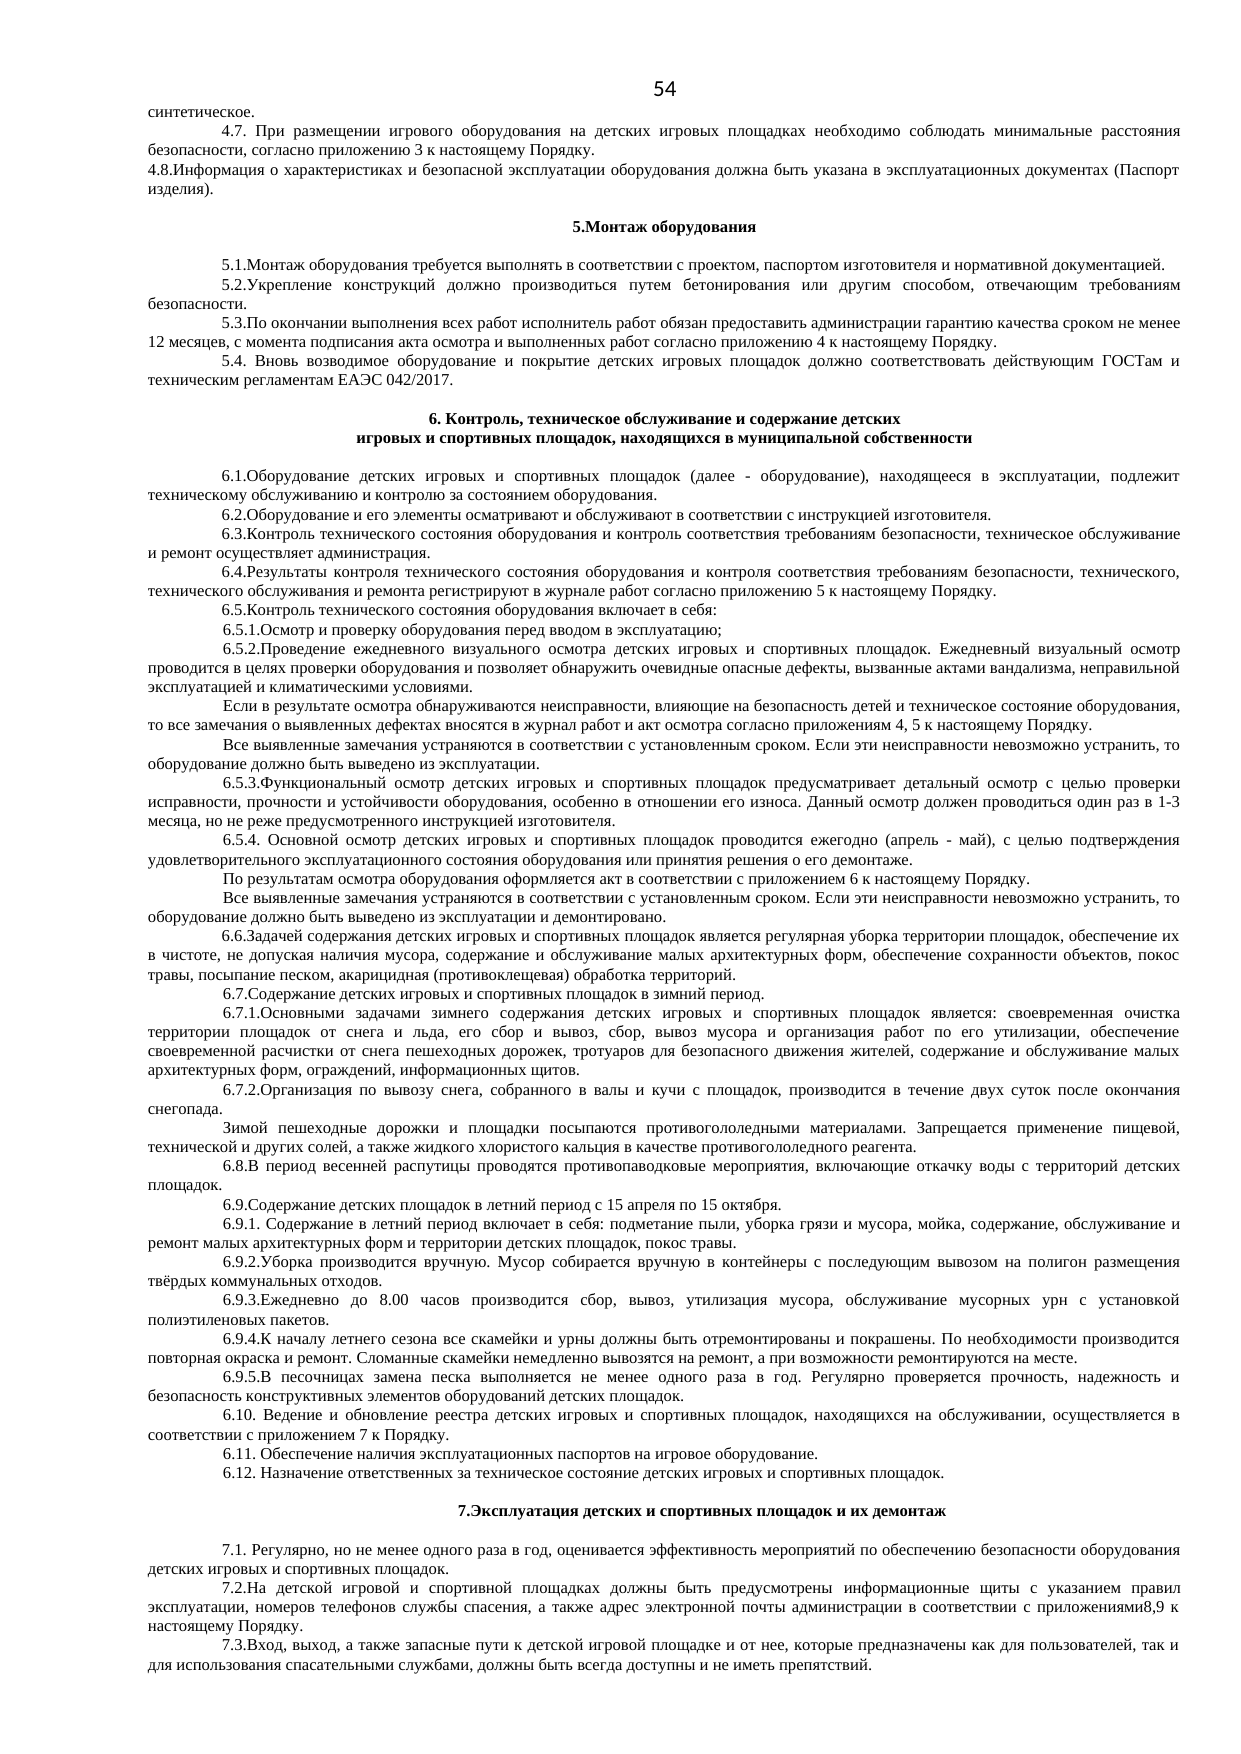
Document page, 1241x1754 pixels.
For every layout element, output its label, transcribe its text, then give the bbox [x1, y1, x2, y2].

text 6.2.Оборудование и его элементы осматривают и обслуживают в соответствии с инструкцией изготовителя. [148, 504, 1181, 523]
text 5.4. Вновь возводимое оборудование и покрытие детских игровых площадок должно соответствовать действующим ГОСТам и техническим регламентам ЕАЭС 042/2017. [148, 351, 1181, 389]
text 6.5.3.Функциональный осмотр детских игровых и спортивных площадок предусматривает детальный осмотр с целью проверки исправности, прочности и устойчивости оборудования, особенно в отношении его износа. Данный осмотр должен проводиться один раз в 1-3 месяца, но не реже предусмотренного инструкцией изготовителя. [148, 773, 1181, 830]
text 6.9.Содержание детских площадок в летний период с 15 апреля по 15 октября. [148, 1194, 1181, 1213]
text 6.8.В период весенней распутицы проводятся противопаводковые мероприятия, включающие откачку воды с территорий детских площадок. [148, 1156, 1181, 1194]
text 6.6.Задачей содержания детских игровых и спортивных площадок является регулярная уборка территории площадок, обеспечение их в чистоте, не допуская наличия мусора, содержание и обслуживание малых архитектурных форм, обеспечение сохранности объектов, покос травы, посыпание песком, акарицидная (противоклещевая) обработка территорий. [148, 926, 1181, 983]
text Все выявленные замечания устраняются в соответствии с установленным сроком. Если эти неисправности невозможно устранить, то оборудование должно быть выведено из эксплуатации и демонтировано. [148, 888, 1181, 926]
text 6.11. Обеспечение наличия эксплуатационных паспортов на игровое оборудование. [148, 1443, 1181, 1463]
text 6.9.5.В песочницах замена песка выполняется не менее одного раза в год. Регулярно проверяется прочность, надежность и безопасность конструктивных элементов оборудований детских площадок. [148, 1367, 1181, 1405]
text 6.3.Контроль технического состояния оборудования и контроль соответствия требованиям безопасности, техническое обслуживание и ремонт осуществляет администрация. [148, 523, 1181, 562]
text 4.7. При размещении игрового оборудования на детских игровых площадках необходимо соблюдать минимальные расстояния безопасности, согласно приложению 3 к настоящему Порядку. [148, 121, 1181, 159]
text 5.3.По окончании выполнения всех работ исполнитель работ обязан предоставить администрации гарантию качества сроком не менее 12 месяцев, с момента подписания акта осмотра и выполненных работ согласно приложению 4 к настоящему Порядку. [148, 313, 1181, 351]
text 6.7.1.Основными задачами зимнего содержания детских игровых и спортивных площадок является: своевременная очистка территории площадок от снега и льда, его сбор и вывоз, сбор, вывоз мусора и организация работ по его утилизации, обеспечение своевременной расчистки от снега пешеходных дорожек, тротуаров для безопасного движения жителей, содержание и обслуживание малых архитектурных форм, ограждений, информационных щитов. [148, 1003, 1181, 1079]
text 5.Монтаж оборудования [148, 217, 1181, 236]
text 5.1.Монтаж оборудования требуется выполнять в соответствии с проектом, паспортом изготовителя и нормативной документацией. [148, 255, 1181, 274]
text 6.5.4. Основной осмотр детских игровых и спортивных площадок проводится ежегодно (апрель - май), с целью подтверждения удовлетворительного эксплуатационного состояния оборудования или принятия решения о его демонтаже. [148, 830, 1181, 868]
text 6.9.4.К началу летнего сезона все скамейки и урны должны быть отремонтированы и покрашены. По необходимости производится повторная окраска и ремонт. Сломанные скамейки немедленно вывозятся на ремонт, а при возможности ремонтируются на месте. [148, 1328, 1181, 1367]
text 6.4.Результаты контроля технического состояния оборудования и контроля соответствия требованиям безопасности, технического, технического обслуживания и ремонта регистрируют в журнале работ согласно приложению 5 к настоящему Порядку. [148, 562, 1181, 600]
text 6.5.1.Осмотр и проверку оборудования перед вводом в эксплуатацию; [148, 619, 1181, 638]
text 6.9.2.Уборка производится вручную. Мусор собирается вручную в контейнеры с последующим вывозом на полигон размещения твёрдых коммунальных отходов. [148, 1252, 1181, 1290]
text 6.9.3.Ежедневно до 8.00 часов производится сбор, вывоз, утилизация мусора, обслуживание мусорных урн с установкой полиэтиленовых пакетов. [148, 1290, 1181, 1328]
text Зимой пешеходные дорожки и площадки посыпаются противогололедными материалами. Запрещается применение пищевой, технической и других солей, а также жидкого хлористого кальция в качестве противогололедного реагента. [148, 1118, 1181, 1156]
text 6.1.Оборудование детских игровых и спортивных площадок (далее - оборудование), находящееся в эксплуатации, подлежит техническому обслуживанию и контролю за состоянием оборудования. [148, 466, 1181, 504]
text Все выявленные замечания устраняются в соответствии с установленным сроком. Если эти неисправности невозможно устранить, то оборудование должно быть выведено из эксплуатации. [148, 734, 1181, 773]
text 6.5.2.Проведение ежедневного визуального осмотра детских игровых и спортивных площадок. Ежедневный визуальный осмотр проводится в целях проверки оборудования и позволяет обнаружить очевидные опасные дефекты, вызванные актами вандализма, неправильной эксплуатацией и климатическими условиями. [148, 638, 1181, 696]
text 7.2.На детской игровой и спортивной площадках должны быть предусмотрены информационные щиты с указанием правил эксплуатации, номеров телефонов службы спасения, а также адрес электронной почты администрации в соответствии с приложениями8,9 к настоящему Порядку. [148, 1578, 1181, 1635]
text 6.10. Ведение и обновление реестра детских игровых и спортивных площадок, находящихся на обслуживании, осуществляется в соответствии с приложением 7 к Порядку. [148, 1405, 1181, 1443]
text По результатам осмотра оборудования оформляется акт в соответствии с приложением 6 к настоящему Порядку. [148, 868, 1181, 888]
text Если в результате осмотра обнаруживаются неисправности, влияющие на безопасность детей и техническое состояние оборудования, то все замечания о выявленных дефектах вносятся в журнал работ и акт осмотра согласно приложениям 4, 5 к настоящему Порядку. [148, 696, 1181, 734]
text 7.1. Регулярно, но не менее одного раза в год, оценивается эффективность мероприятий по обеспечению безопасности оборудования детских игровых и спортивных площадок. [148, 1539, 1181, 1578]
text 7.Эксплуатация детских и спортивных площадок и их демонтаж [223, 1501, 1181, 1520]
text 6.12. Назначение ответственных за техническое состояние детских игровых и спортивных площадок. [148, 1463, 1181, 1482]
text 6. Контроль, техническое обслуживание и содержание детских [148, 408, 1181, 428]
text 6.9.1. Содержание в летний период включает в себя: подметание пыли, уборка грязи и мусора, мойка, содержание, обслуживание и ремонт малых архитектурных форм и территории детских площадок, покос травы. [148, 1213, 1181, 1252]
text 4.8.Информация о характеристиках и безопасной эксплуатации оборудования должна быть указана в эксплуатационных документах (Паспорт изделия). [148, 159, 1181, 198]
text игровых и спортивных площадок, находящихся в муниципальной собственности [148, 428, 1181, 447]
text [148, 102, 1181, 121]
text 6.7.2.Организация по вывозу снега, собранного в валы и кучи с площадок, производится в течение двух суток после окончания снегопада. [148, 1079, 1181, 1118]
text 7.3.Вход, выход, а также запасные пути к детской игровой площадке и от нее, которые предназначены как для пользователей, так и для использования спасательными службами, должны быть всегда доступны и не иметь препятствий. [148, 1635, 1181, 1673]
text 6.5.Контроль технического состояния оборудования включает в себя: [148, 600, 1181, 619]
text 5.2.Укрепление конструкций должно производиться путем бетонирования или другим способом, отвечающим требованиям безопасности. [148, 274, 1181, 313]
text 6.7.Содержание детских игровых и спортивных площадок в зимний период. [148, 983, 1181, 1003]
